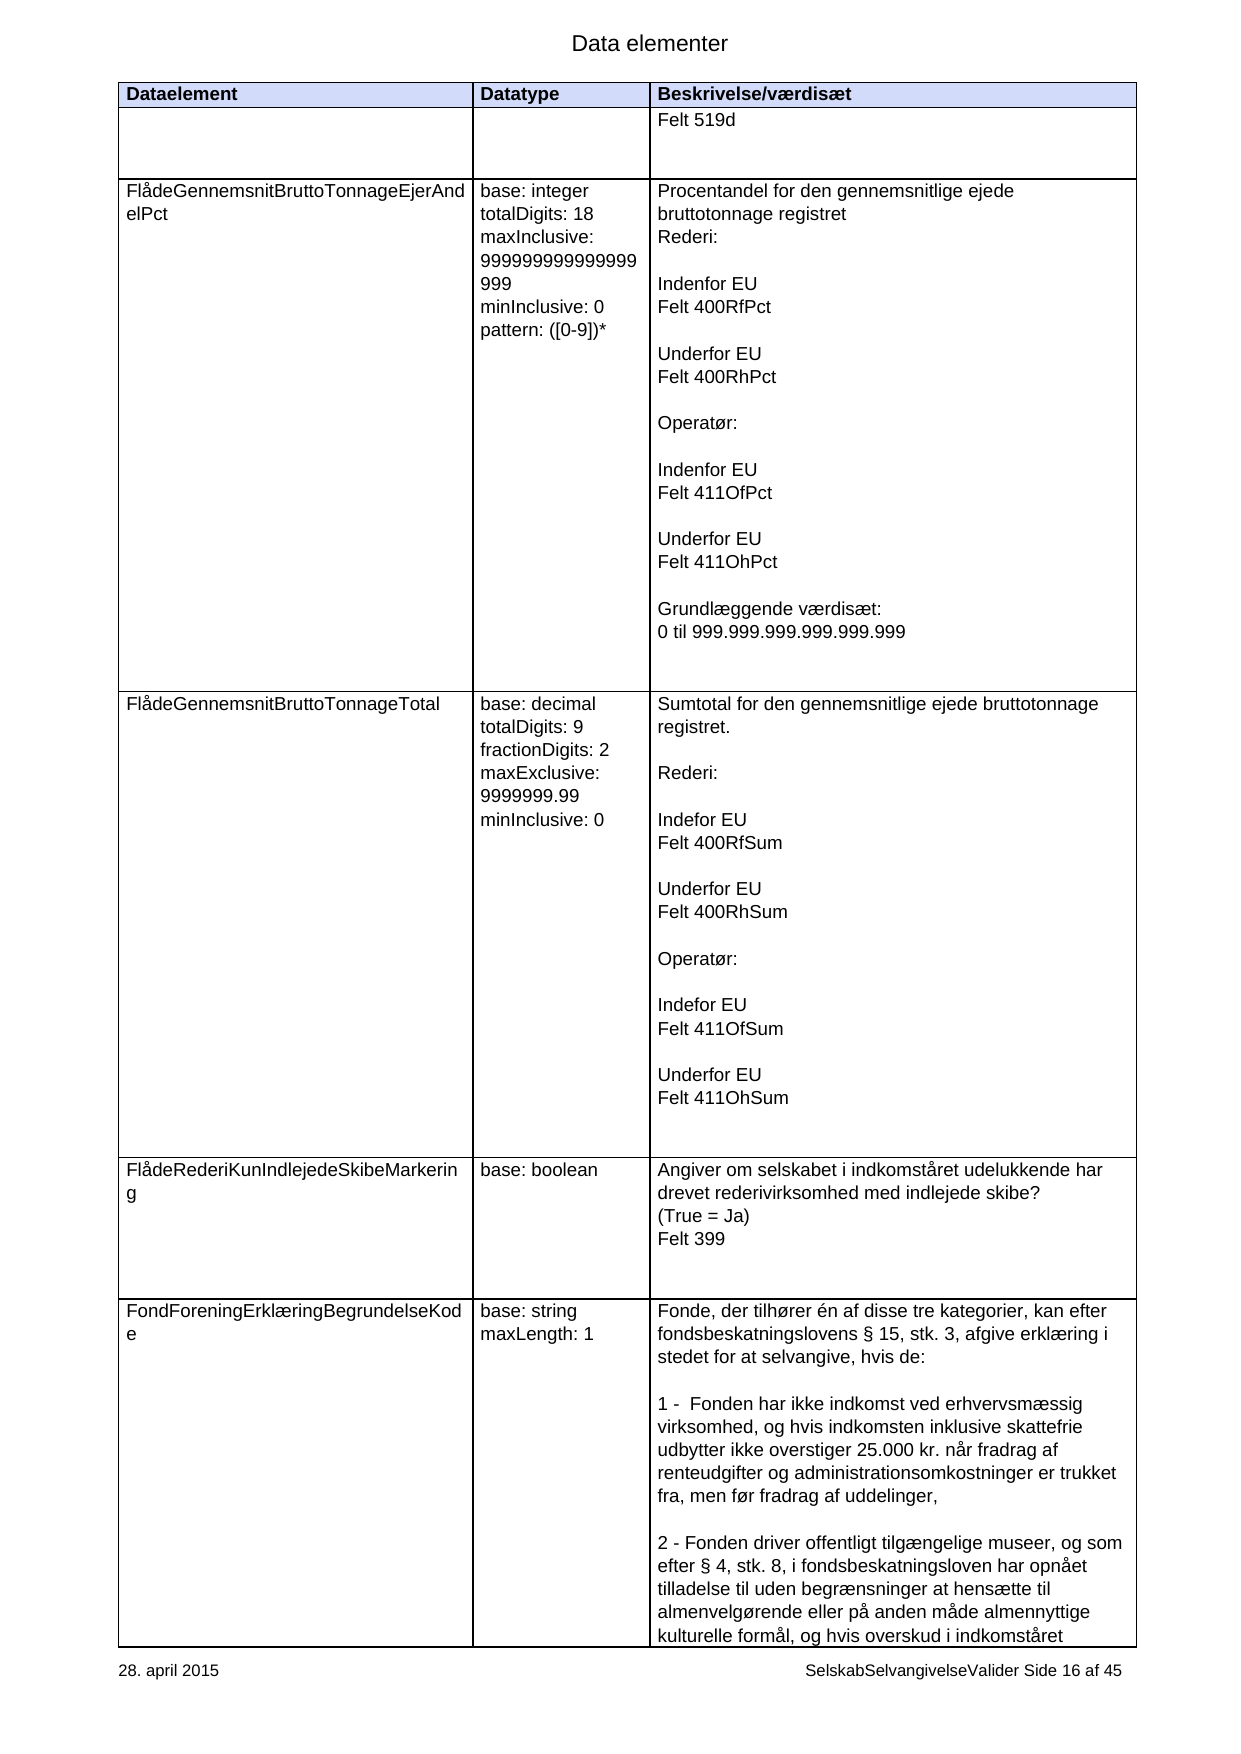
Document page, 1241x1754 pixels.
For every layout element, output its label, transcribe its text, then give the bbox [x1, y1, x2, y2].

table_cell FlådeRederiKunIndlejedeSkibeMarkering [119, 1158, 472, 1298]
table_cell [651, 108, 1136, 178]
table_cell FlådeGennemsnitBruttoTonnageTotal [119, 692, 472, 1157]
table_cell Angiver om selskabet i indkomståret udelukkende har drevet rederivirksomhed med indlejede skibe? (True = Ja) Felt 399 [651, 1158, 1136, 1298]
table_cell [119, 108, 472, 178]
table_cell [651, 1300, 1136, 1646]
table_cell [119, 1300, 472, 1646]
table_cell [474, 108, 649, 178]
table_header Dataelement [119, 83, 472, 107]
table_cell Procentandel for den gennemsnitlige ejede bruttotonnage registret Rederi: Indenfor EU Felt 400RfPct Underfor EU Felt 400RhPct Operatør: Indenfor EU Felt 411OfPct Underfor EU Felt 411OhPct Grundlæggende værdisæt: 0 til 999.999.999.999.999.999 [651, 180, 1136, 691]
table_cell base: boolean [474, 1158, 649, 1298]
table_cell base: integer totalDigits: 18 maxInclusive: 999999999999999999 minInclusive: 0 pattern: ([0-9])* [474, 180, 649, 691]
table_cell Sumtotal for den gennemsnitlige ejede bruttotonnage registret. Rederi: Indefor EU Felt 400RfSum Underfor EU Felt 400RhSum Operatør: Indefor EU Felt 411OfSum Underfor EU Felt 411OhSum [651, 692, 1136, 1157]
table_header Datatype [474, 83, 649, 107]
table_cell base: decimal totalDigits: 9 fractionDigits: 2 maxExclusive: 9999999.99 minInclusive: 0 [474, 692, 649, 1157]
table_header Beskrivelse/værdisæt [651, 83, 1136, 107]
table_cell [474, 1300, 649, 1646]
table_cell FlådeGennemsnitBruttoTonnageEjerAndelPct [119, 180, 472, 691]
